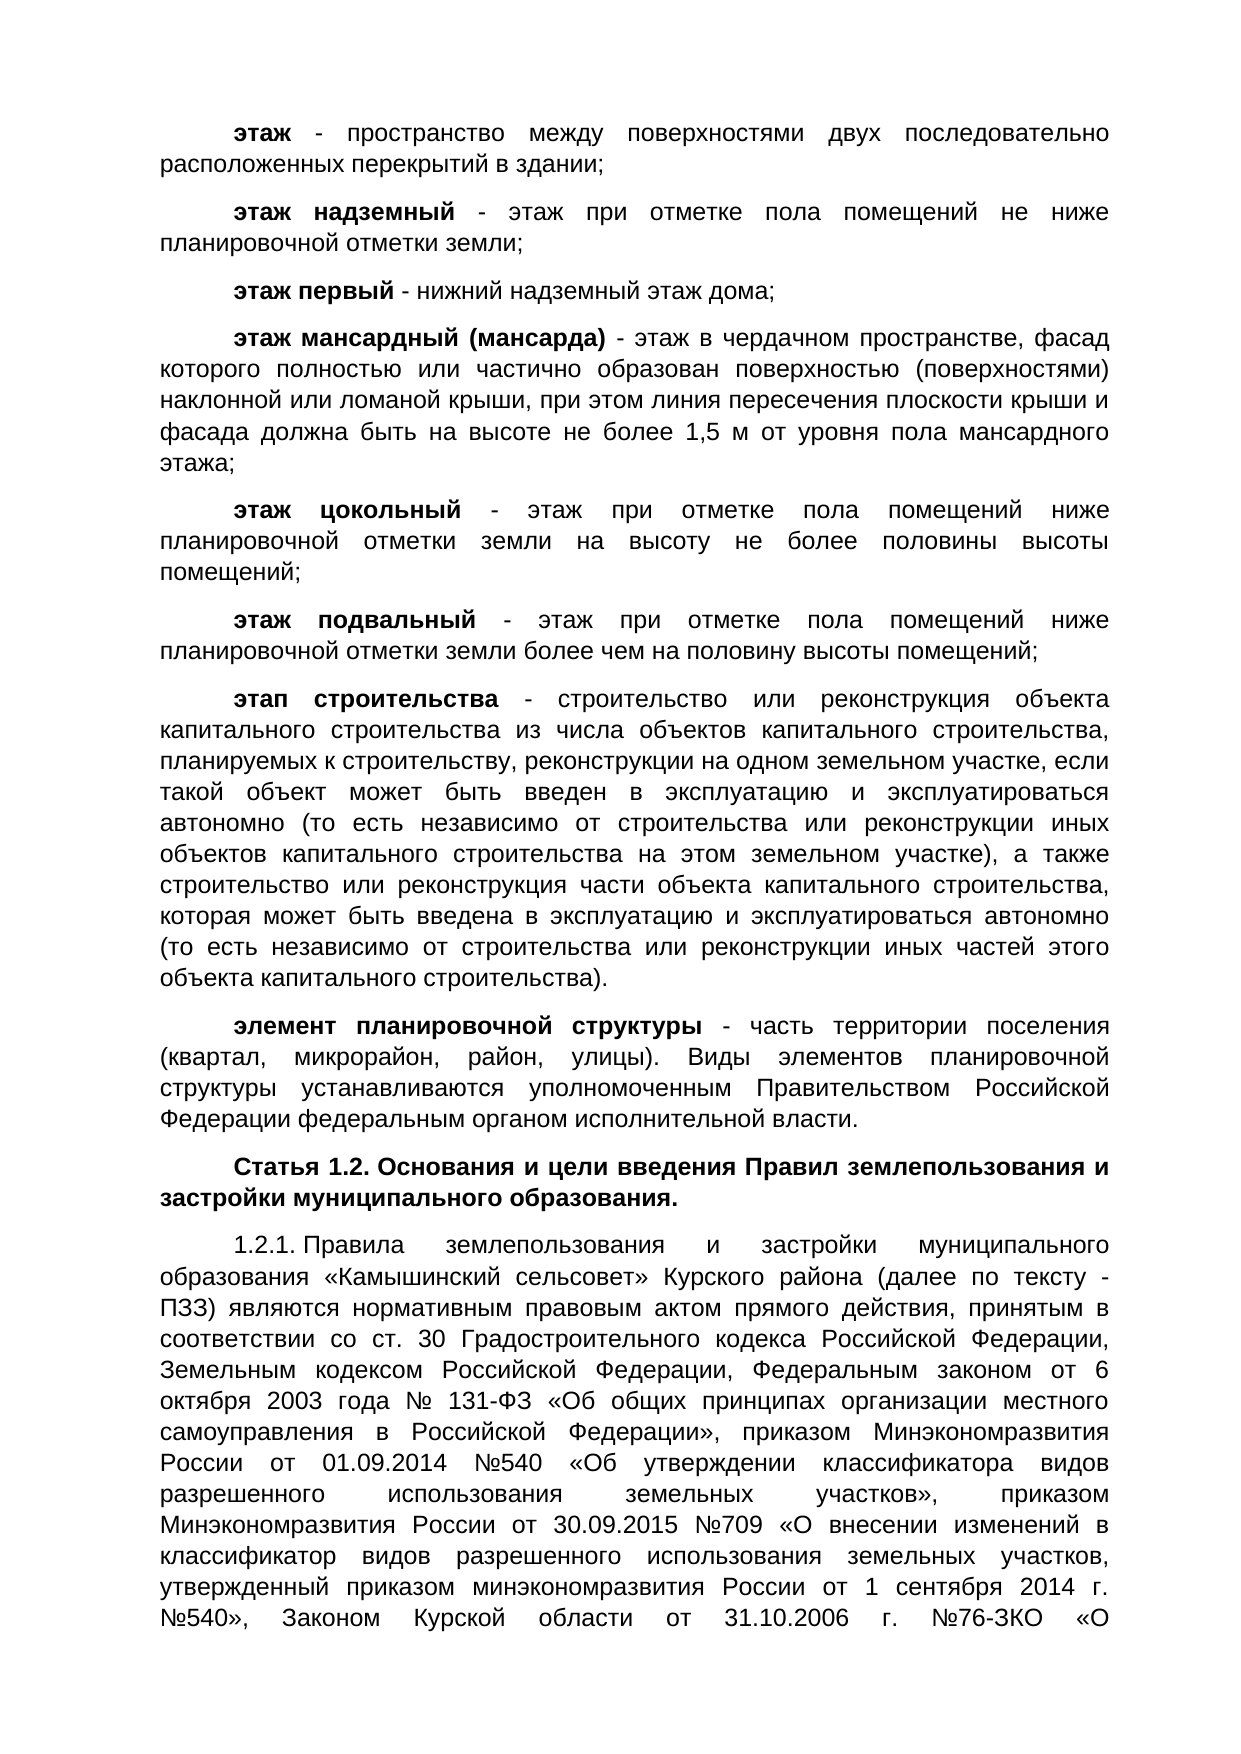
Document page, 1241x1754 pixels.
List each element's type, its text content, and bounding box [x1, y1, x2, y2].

text этаж мансардный (мансарда) - этаж в чердачном пространстве, фасад которого полностью или частично образован поверхностью (поверхностями) наклонной или ломаной крыши, при этом линия пересечения плоскости крыши и фасада должна быть на высоте не более от уровня пола мансардного этажа; [159, 323, 1110, 476]
text элемент планировочной структуры - часть территории поселения (квартал, микрорайон, район, улицы). Виды элементов планировочной структуры устанавливаются уполномоченным Правительством Российской Федерации федеральным органом исполнительной власти. [159, 1011, 1110, 1133]
text этаж подвальный - этаж при отметке пола помещений ниже планировочной отметки земли более чем на половину высоты помещений; [159, 605, 1110, 665]
text этап строительства - строительство или реконструкция объекта капитального строительства из числа объектов капитального строительства, планируемых к строительству, реконструкции на одном земельном участке, если такой объект может быть введен в эксплуатацию и эксплуатироваться автономно (то есть независимо от строительства или реконструкции иных объектов капитального строительства на этом земельном участке), а также строительство или реконструкция части объекта капитального строительства, которая может быть введена в эксплуатацию и эксплуатироваться автономно (то есть независимо от строительства или реконструкции иных частей этого объекта капитального строительства). [159, 684, 1110, 992]
text этаж первый - нижний надземный этаж дома; [159, 276, 1110, 304]
text этаж цокольный - этаж при отметке пола помещений ниже планировочной отметки земли на высоту не более половины высоты помещений; [159, 495, 1110, 586]
text этаж - пространство между поверхностями двух последовательно расположенных перекрытий в здании; [159, 118, 1110, 178]
text этаж надземный - этаж при отметке пола помещений не ниже планировочной отметки земли; [159, 197, 1110, 257]
text Статья 1.2. Основания и цели введения Правил землепользования и застройки муниципального образования. [159, 1152, 1110, 1211]
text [159, 1230, 1110, 1632]
